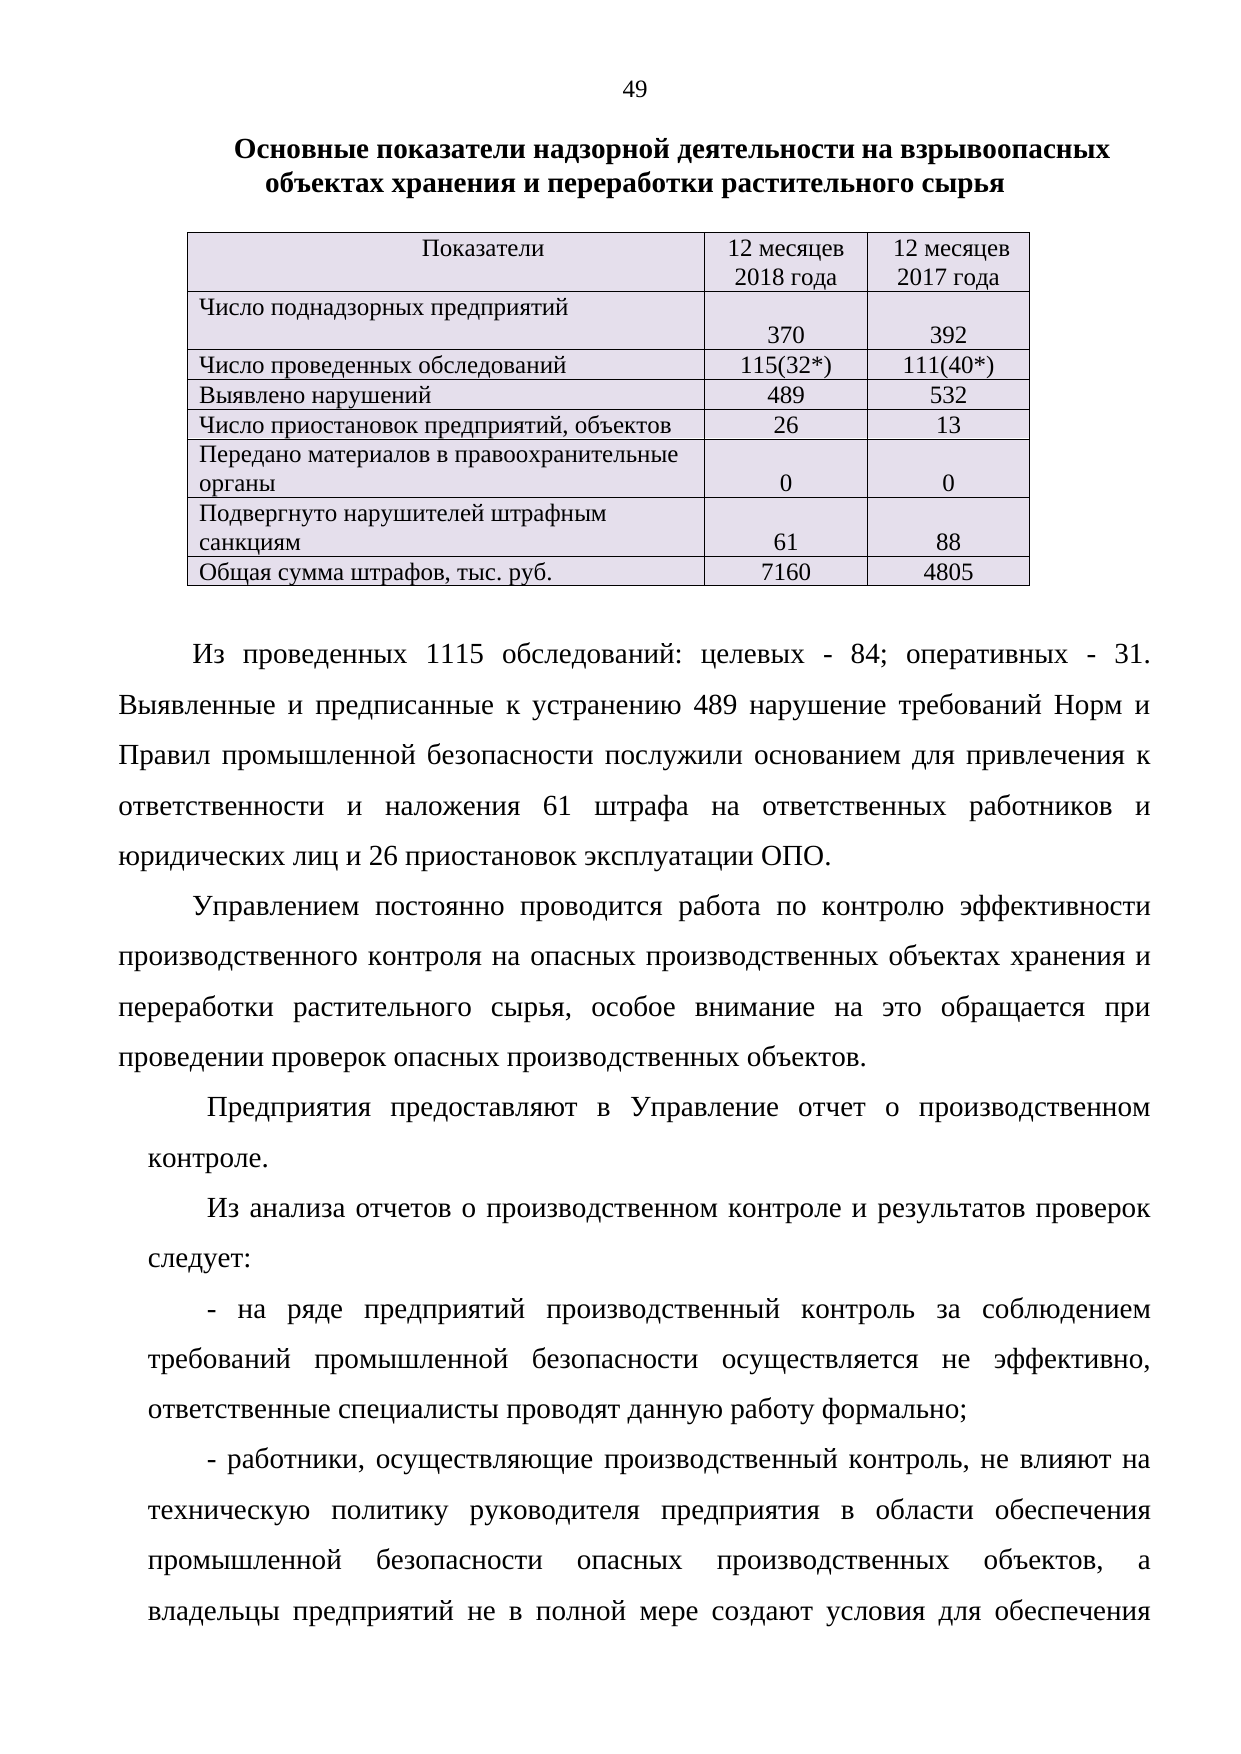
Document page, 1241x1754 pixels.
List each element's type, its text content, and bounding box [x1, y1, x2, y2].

table_cell Передано материалов в правоохранительные органы [188, 440, 704, 497]
table_header 12 месяцев 2017 года [868, 233, 1029, 291]
table_header 12 месяцев 2018 года [705, 233, 867, 291]
table_cell Выявлено нарушений [188, 380, 704, 409]
table_cell Общая сумма штрафов, тыс. руб. [188, 557, 704, 585]
table_cell 489 [705, 380, 867, 409]
table_cell 61 [705, 498, 867, 556]
table_cell 13 [868, 410, 1029, 438]
table_cell Число приостановок предприятий, объектов [188, 410, 704, 438]
table_cell 0 [868, 440, 1029, 497]
text Предприятия предоставляют в Управление отчет о производственном контроле. [148, 1089, 1152, 1173]
table_cell 4805 [868, 557, 1029, 585]
table_cell 0 [705, 440, 867, 497]
table_cell 111(40*) [868, 350, 1029, 379]
table_cell 7160 [705, 557, 867, 585]
table_cell 88 [868, 498, 1029, 556]
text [148, 1442, 1152, 1626]
table_cell 26 [705, 410, 867, 438]
text Основные показатели надзорной деятельности на взрывоопасных объектах хранения и переработки растительного сырья [118, 131, 1152, 198]
table_cell Число поднадзорных предприятий [188, 292, 704, 349]
table_header Показатели [188, 233, 704, 291]
table_cell Подвергнуто нарушителей штрафным санкциям [188, 498, 704, 556]
table_cell 115(32*) [705, 350, 867, 379]
table_cell 370 [705, 292, 867, 349]
table_cell Число проведенных обследований [188, 350, 704, 379]
text Из анализа отчетов о производственном контроле и результатов проверок следует: [148, 1190, 1152, 1274]
table_cell 392 [868, 292, 1029, 349]
text - на ряде предприятий производственный контроль за соблюдением требований промышленной безопасности осуществляется не эффективно, ответственные специалисты проводят данную работу формально; [148, 1291, 1152, 1425]
table_cell 532 [868, 380, 1029, 409]
text Из проведенных 1115 обследований: целевых - 84; оперативных - 31. Выявленные и предписанные к устранению 489 нарушение требований Норм и Правил промышленной безопасности послужили основанием для привлечения к ответственности и наложения 61 штрафа на ответственных работников и юридических лиц и 26 приостановок эксплуатации ОПО. [118, 637, 1152, 871]
text Управлением постоянно проводится работа по контролю эффективности производственного контроля на опасных производственных объектах хранения и переработки растительного сырья, особое внимание на это обращается при проведении проверок опасных производственных объектов. [118, 888, 1152, 1073]
